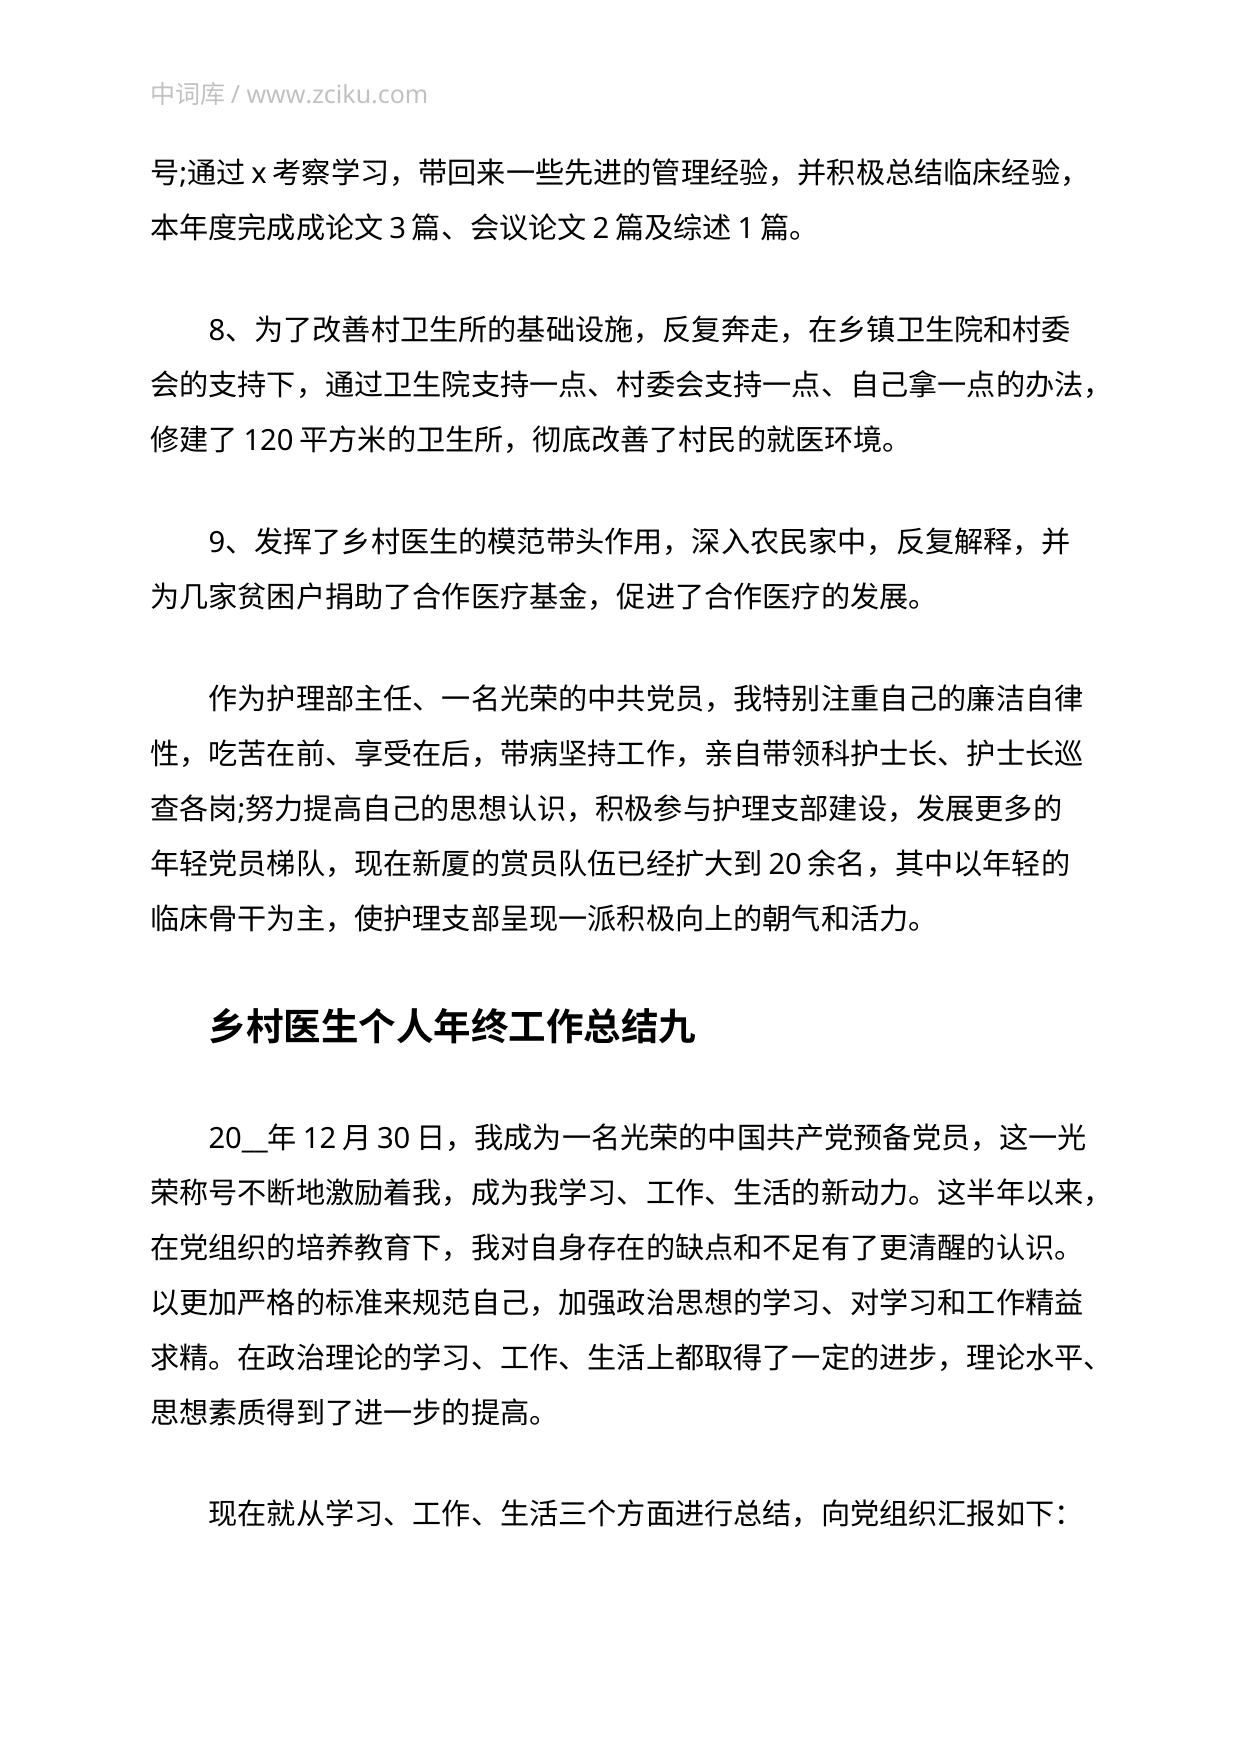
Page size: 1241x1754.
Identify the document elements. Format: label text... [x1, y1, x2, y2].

text 8、为了改善村卫生所的基础设施，反复奔走，在乡镇卫生院和村委会的支持下，通过卫生院支持一点、村委会支持一点、自己拿一点的办法，修建了120平方米的卫生所，彻底改善了村民的就医环境。 [150, 307, 1090, 459]
text 9、发挥了乡村医生的模范带头作用，深入农民家中，反复解释，并为几家贫困户捐助了合作医疗基金，促进了合作医疗的发展。 [150, 519, 1090, 616]
text 作为护理部主任、一名光荣的中共党员，我特别注重自己的廉洁自律性，吃苦在前、享受在后，带病坚持工作，亲自带领科护士长、护士长巡查各岗;努力提高自己的思想认识，积极参与护理支部建设，发展更多的年轻党员梯队，现在新厦的赏员队伍已经扩大到20余名，其中以年轻的临床骨干为主，使护理支部呈现一派积极向上的朝气和活力。 [150, 676, 1090, 938]
text 现在就从学习、工作、生活三个方面进行总结，向党组织汇报如下： [150, 1491, 1090, 1533]
text 乡村医生个人年终工作总结九 [150, 997, 1090, 1051]
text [150, 150, 1090, 247]
text 20__年12月30日，我成为一名光荣的中国共产党预备党员，这一光荣称号不断地激励着我，成为我学习、工作、生活的新动力。这半年以来，在党组织的培养教育下，我对自身存在的缺点和不足有了更清醒的认识。以更加严格的标准来规范自己，加强政治思想的学习、对学习和工作精益求精。在政治理论的学习、工作、生活上都取得了一定的进步，理论水平、思想素质得到了进一步的提高。 [150, 1114, 1090, 1431]
